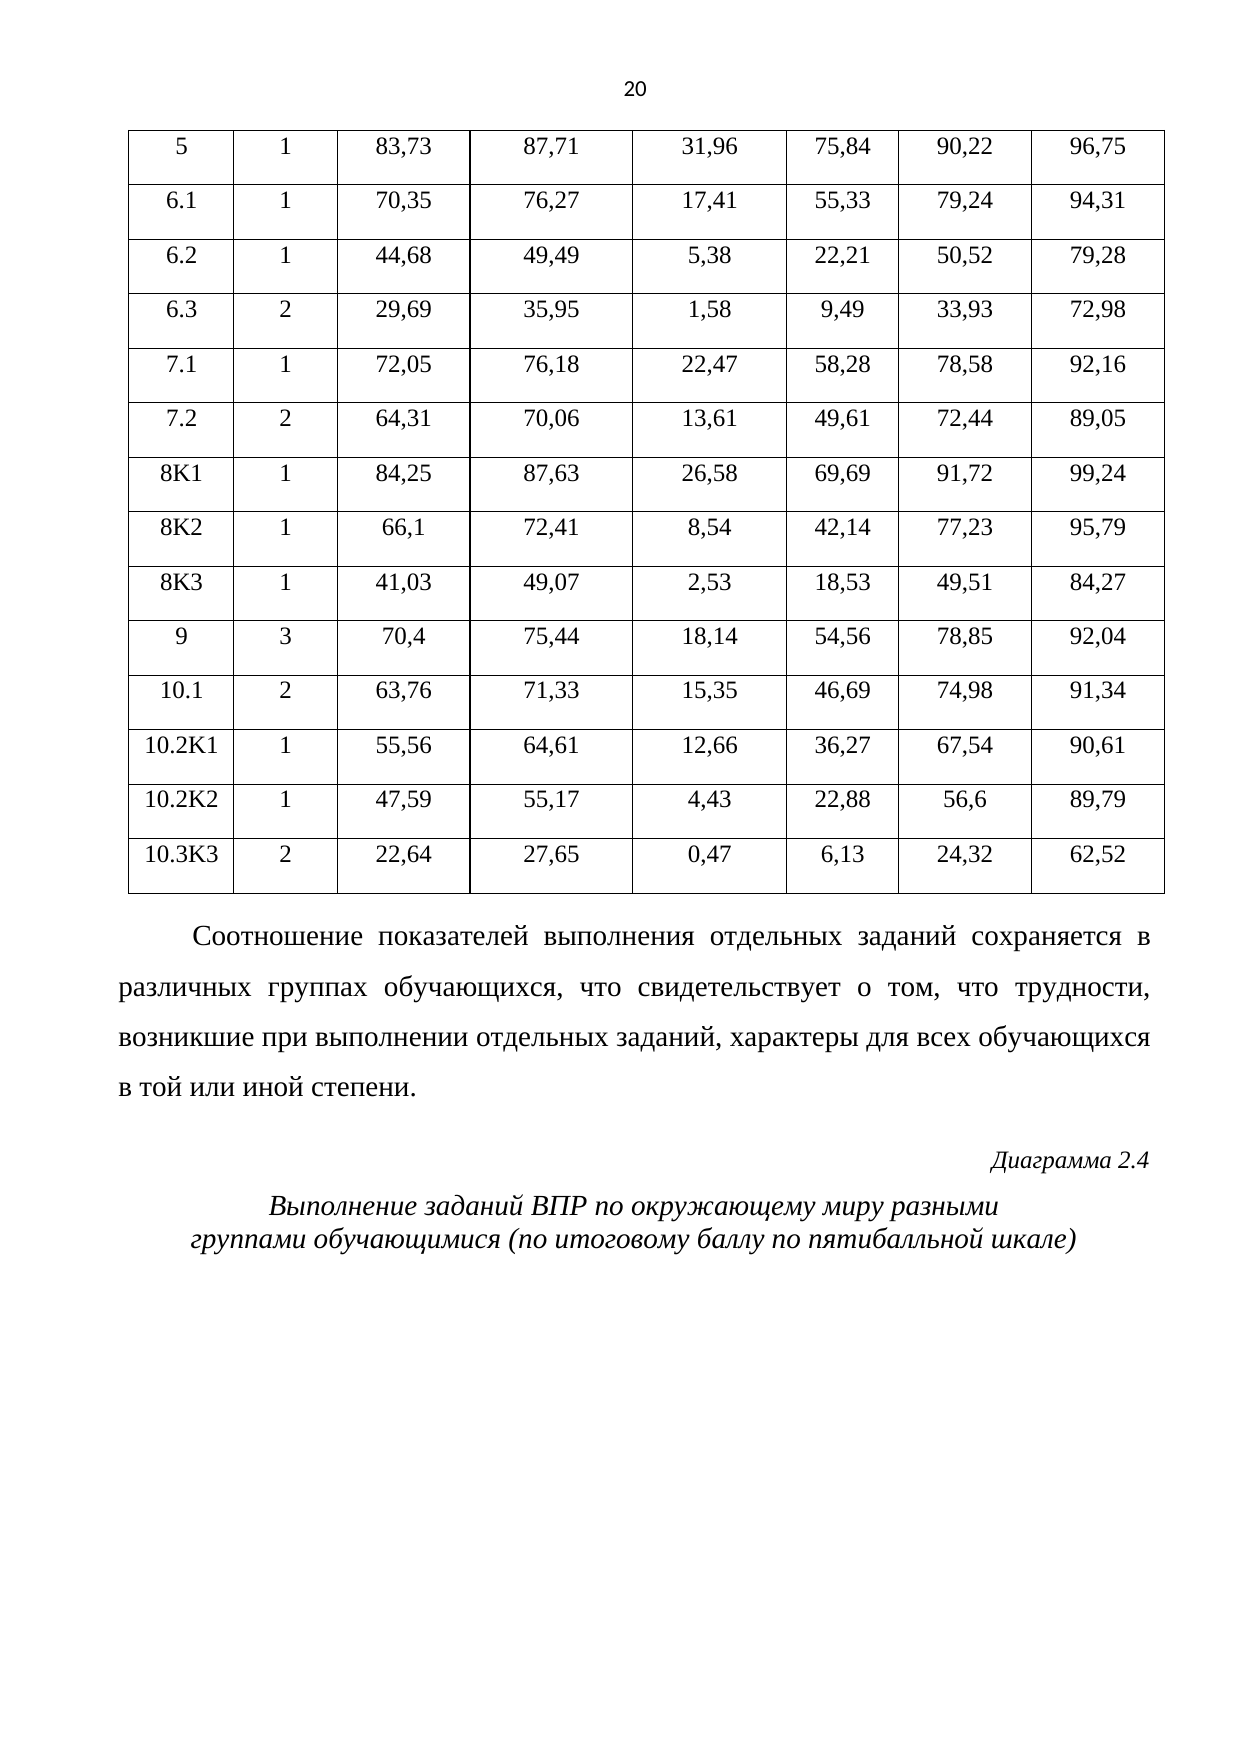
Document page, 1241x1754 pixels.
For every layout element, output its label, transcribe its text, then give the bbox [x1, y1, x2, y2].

table_cell 92,04 [1032, 621, 1164, 674]
table_cell 18,14 [633, 621, 786, 674]
table_cell 35,95 [471, 294, 632, 348]
table_cell 84,25 [338, 458, 469, 511]
table_cell 99,24 [1032, 458, 1164, 511]
table_cell 9,49 [787, 294, 898, 348]
table_cell 4,43 [633, 785, 786, 838]
table_cell 64,31 [338, 403, 469, 457]
table_cell 8,54 [633, 512, 786, 566]
table_cell 71,33 [471, 676, 632, 729]
table_cell 9 [129, 621, 233, 674]
table_cell 1 [234, 185, 337, 239]
table_cell 2 [234, 676, 337, 729]
table_cell 62,52 [1032, 839, 1164, 892]
table_cell 70,06 [471, 403, 632, 457]
table_cell 26,58 [633, 458, 786, 511]
table_cell 22,64 [338, 839, 469, 892]
table_cell 6.3 [129, 294, 233, 348]
table_cell 5,38 [633, 240, 786, 293]
table_cell 2,53 [633, 567, 786, 620]
table_cell 63,76 [338, 676, 469, 729]
table_cell 1 [234, 240, 337, 293]
table_cell 49,61 [787, 403, 898, 457]
table_cell 13,61 [633, 403, 786, 457]
table_cell 49,51 [899, 567, 1031, 620]
table_cell 8K3 [129, 567, 233, 620]
table_cell 70,35 [338, 185, 469, 239]
table_cell 5 [129, 131, 233, 184]
table_cell 77,23 [899, 512, 1031, 566]
table_cell 2 [234, 839, 337, 892]
table_cell 7.2 [129, 403, 233, 457]
table_cell 72,05 [338, 349, 469, 402]
table_cell 1 [234, 131, 337, 184]
text Соотношение показателей выполнения отдельных заданий сохраняется в различных группах обучающихся, что свидетельствует о том, что трудности, возникшие при выполнении отдельных заданий, характеры для всех обучающихся в той или иной степени. [118, 918, 1152, 1103]
table_cell 22,88 [787, 785, 898, 838]
table_cell 89,05 [1032, 403, 1164, 457]
table_cell 74,98 [899, 676, 1031, 729]
table_cell 10.2K1 [129, 730, 233, 783]
table_cell 29,69 [338, 294, 469, 348]
table_cell 10.1 [129, 676, 233, 729]
table_cell 95,79 [1032, 512, 1164, 566]
table_cell 89,79 [1032, 785, 1164, 838]
table_cell 49,07 [471, 567, 632, 620]
table_cell 78,58 [899, 349, 1031, 402]
table_cell 17,41 [633, 185, 786, 239]
table_cell 1 [234, 349, 337, 402]
table_cell 1 [234, 567, 337, 620]
table_cell 33,93 [899, 294, 1031, 348]
table_cell 1 [234, 730, 337, 783]
table_cell 55,56 [338, 730, 469, 783]
table_cell 84,27 [1032, 567, 1164, 620]
table_cell 54,56 [787, 621, 898, 674]
table_cell 6.1 [129, 185, 233, 239]
table_cell 96,75 [1032, 131, 1164, 184]
table_cell 75,84 [787, 131, 898, 184]
table_cell 91,34 [1032, 676, 1164, 729]
table_cell 15,35 [633, 676, 786, 729]
table_cell 1 [234, 458, 337, 511]
table_cell 50,52 [899, 240, 1031, 293]
table_cell 75,44 [471, 621, 632, 674]
table_cell 72,98 [1032, 294, 1164, 348]
table_cell 90,22 [899, 131, 1031, 184]
table_cell 2 [234, 294, 337, 348]
table_cell 31,96 [633, 131, 786, 184]
table_cell 7.1 [129, 349, 233, 402]
table_cell 90,61 [1032, 730, 1164, 783]
table_cell 22,21 [787, 240, 898, 293]
table_cell 44,68 [338, 240, 469, 293]
table_cell 24,32 [899, 839, 1031, 892]
table_cell 72,44 [899, 403, 1031, 457]
table_cell 78,85 [899, 621, 1031, 674]
table_cell 36,27 [787, 730, 898, 783]
table_cell 27,65 [471, 839, 632, 892]
table_cell 70,4 [338, 621, 469, 674]
table_cell 6.2 [129, 240, 233, 293]
table_cell 87,71 [471, 131, 632, 184]
table_cell 8K1 [129, 458, 233, 511]
table_cell 91,72 [899, 458, 1031, 511]
table_cell 42,14 [787, 512, 898, 566]
table_cell 66,1 [338, 512, 469, 566]
table_cell 22,47 [633, 349, 786, 402]
table_cell 55,33 [787, 185, 898, 239]
table_cell 8K2 [129, 512, 233, 566]
table_cell 2 [234, 403, 337, 457]
table_cell 6,13 [787, 839, 898, 892]
table_cell 1 [234, 512, 337, 566]
table_cell 0,47 [633, 839, 786, 892]
table_cell 49,49 [471, 240, 632, 293]
table_cell 64,61 [471, 730, 632, 783]
table_cell 55,17 [471, 785, 632, 838]
text Выполнение заданий ВПР по окружающему миру разными группами обучающимися (по итоговому баллу по пятибалльной шкале) [118, 1188, 1152, 1255]
table_cell 41,03 [338, 567, 469, 620]
table_cell 12,66 [633, 730, 786, 783]
table_cell 3 [234, 621, 337, 674]
table_cell 69,69 [787, 458, 898, 511]
table_cell 56,6 [899, 785, 1031, 838]
text Диаграмма 2.4 [118, 1145, 1152, 1173]
table_cell 10.3K3 [129, 839, 233, 892]
table_cell 1 [234, 785, 337, 838]
table_cell 46,69 [787, 676, 898, 729]
table_cell 79,28 [1032, 240, 1164, 293]
table_cell 76,27 [471, 185, 632, 239]
table_cell 83,73 [338, 131, 469, 184]
table_cell 92,16 [1032, 349, 1164, 402]
table_cell 67,54 [899, 730, 1031, 783]
table_cell 76,18 [471, 349, 632, 402]
table_cell 18,53 [787, 567, 898, 620]
table_cell 47,59 [338, 785, 469, 838]
table_cell 72,41 [471, 512, 632, 566]
table_cell 87,63 [471, 458, 632, 511]
table_cell 10.2K2 [129, 785, 233, 838]
table_cell 79,24 [899, 185, 1031, 239]
table_cell 94,31 [1032, 185, 1164, 239]
table_cell 1,58 [633, 294, 786, 348]
table_cell 58,28 [787, 349, 898, 402]
